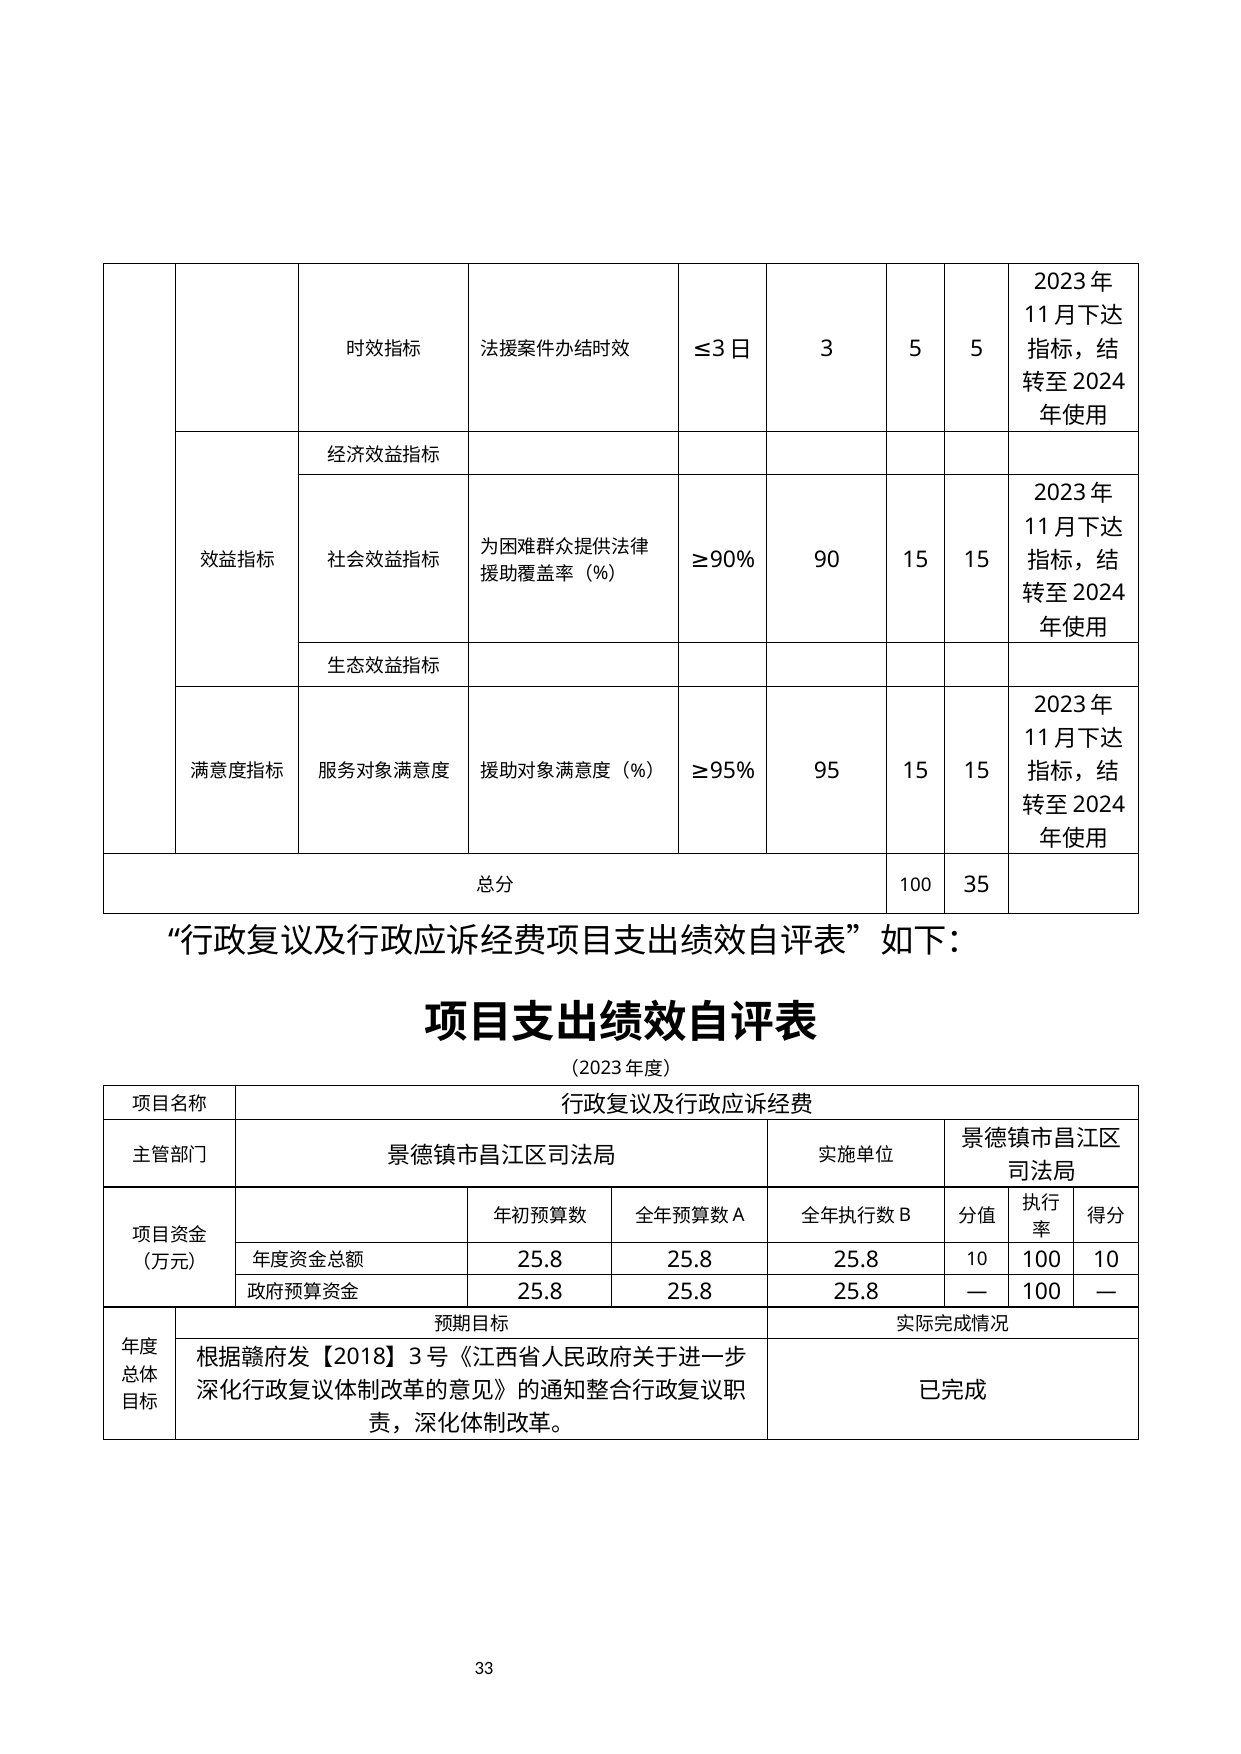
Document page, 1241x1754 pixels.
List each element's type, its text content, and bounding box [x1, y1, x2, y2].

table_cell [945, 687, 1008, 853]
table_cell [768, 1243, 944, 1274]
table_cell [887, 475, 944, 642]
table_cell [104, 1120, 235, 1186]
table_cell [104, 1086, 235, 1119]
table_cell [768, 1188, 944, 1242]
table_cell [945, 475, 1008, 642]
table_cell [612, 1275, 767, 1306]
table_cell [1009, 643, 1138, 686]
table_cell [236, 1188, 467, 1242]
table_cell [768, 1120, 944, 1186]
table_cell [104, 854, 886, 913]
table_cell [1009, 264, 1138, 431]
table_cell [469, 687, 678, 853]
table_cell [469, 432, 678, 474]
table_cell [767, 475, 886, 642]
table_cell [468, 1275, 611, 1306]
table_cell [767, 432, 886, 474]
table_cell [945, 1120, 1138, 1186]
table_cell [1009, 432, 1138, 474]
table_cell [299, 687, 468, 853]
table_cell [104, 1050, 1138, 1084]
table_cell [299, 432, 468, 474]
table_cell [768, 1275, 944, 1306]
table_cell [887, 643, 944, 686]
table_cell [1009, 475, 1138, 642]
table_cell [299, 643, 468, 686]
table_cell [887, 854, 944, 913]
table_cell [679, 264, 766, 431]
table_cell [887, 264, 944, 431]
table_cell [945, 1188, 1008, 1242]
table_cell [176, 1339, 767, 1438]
text “行政复议及行政应诉经费项目支出绩效自评表”如下： [105, 914, 1143, 963]
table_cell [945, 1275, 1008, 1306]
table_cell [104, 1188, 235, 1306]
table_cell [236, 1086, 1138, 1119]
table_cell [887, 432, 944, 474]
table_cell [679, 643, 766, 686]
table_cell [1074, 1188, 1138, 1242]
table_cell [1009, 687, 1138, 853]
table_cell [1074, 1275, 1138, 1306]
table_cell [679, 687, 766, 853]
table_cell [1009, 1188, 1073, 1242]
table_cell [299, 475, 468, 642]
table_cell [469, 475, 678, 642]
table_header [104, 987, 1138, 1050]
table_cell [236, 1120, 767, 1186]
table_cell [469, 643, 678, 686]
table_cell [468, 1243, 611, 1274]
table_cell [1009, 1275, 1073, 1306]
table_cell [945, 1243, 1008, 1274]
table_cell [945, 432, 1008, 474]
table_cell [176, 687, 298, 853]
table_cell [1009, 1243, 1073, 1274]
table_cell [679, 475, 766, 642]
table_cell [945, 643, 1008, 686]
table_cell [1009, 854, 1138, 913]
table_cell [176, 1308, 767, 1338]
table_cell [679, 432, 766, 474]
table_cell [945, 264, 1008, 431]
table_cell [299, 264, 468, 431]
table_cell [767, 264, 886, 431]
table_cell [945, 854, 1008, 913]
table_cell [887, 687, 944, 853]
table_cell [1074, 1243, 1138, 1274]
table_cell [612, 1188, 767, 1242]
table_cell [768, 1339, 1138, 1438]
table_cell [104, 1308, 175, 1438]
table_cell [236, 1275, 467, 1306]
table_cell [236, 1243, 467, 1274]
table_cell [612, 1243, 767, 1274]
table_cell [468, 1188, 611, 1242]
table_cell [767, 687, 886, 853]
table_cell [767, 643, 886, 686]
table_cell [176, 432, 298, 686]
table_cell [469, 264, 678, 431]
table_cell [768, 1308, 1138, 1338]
